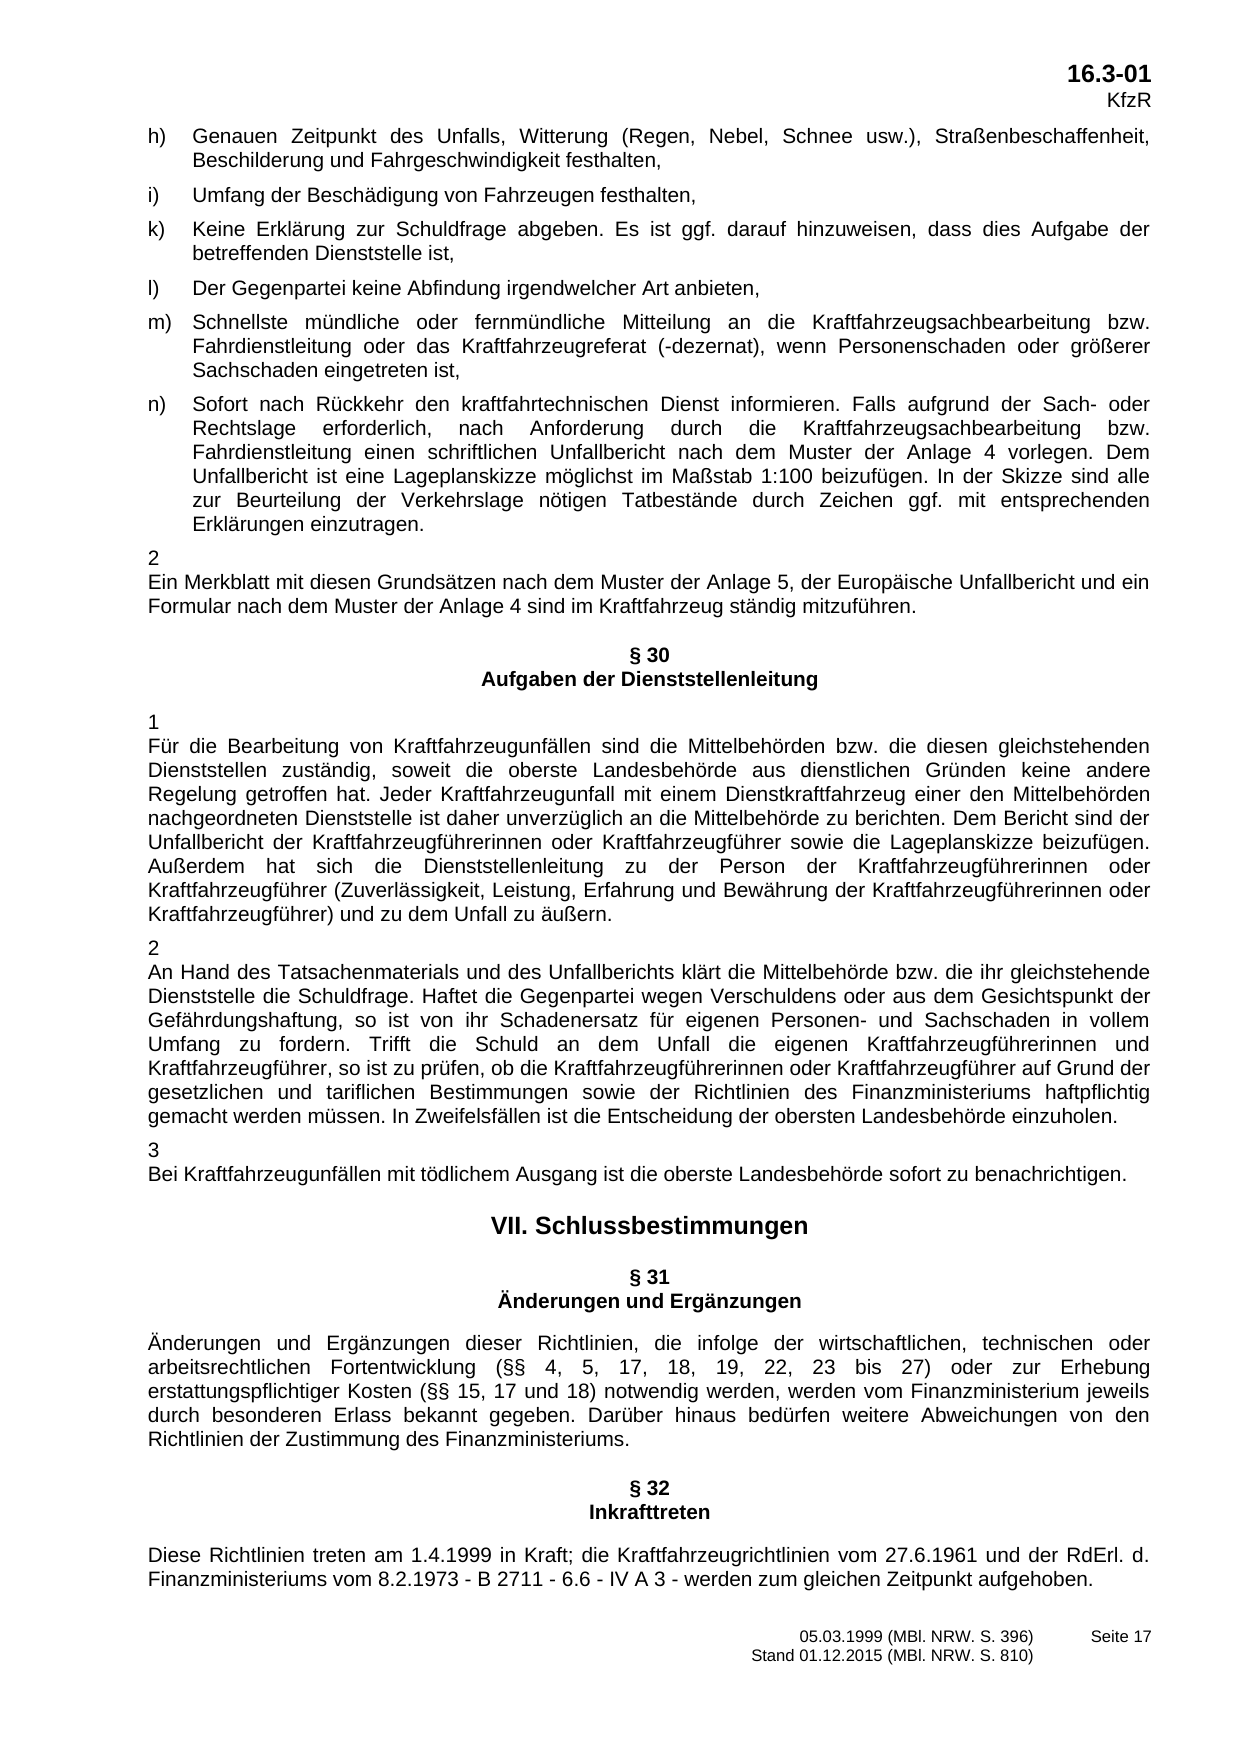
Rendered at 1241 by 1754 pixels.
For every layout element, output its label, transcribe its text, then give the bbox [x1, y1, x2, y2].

text 2 Ein Merkblatt mit diesen Grundsätzen nach dem Muster der Anlage 5, der Europäische Unfallbericht und ein Formular nach dem Muster der Anlage 4 sind im Kraftfahrzeug ständig mitzuführen. [148, 546, 1152, 618]
subtitle § 30 Aufgaben der Dienststellenleitung [148, 643, 1152, 691]
text k) Keine Erklärung zur Schuldfrage abgeben. Es ist ggf. darauf hinzuweisen, dass dies Aufgabe der betreffenden Dienststelle ist, [148, 217, 1152, 265]
text h) Genauen Zeitpunkt des Unfalls, Witterung (Regen, Nebel, Schnee usw.), Straßenbeschaffenheit, Beschilderung und Fahrgeschwindigkeit festhalten, [148, 124, 1152, 172]
text i) Umfang der Beschädigung von Fahrzeugen festhalten, [148, 183, 1152, 207]
text n) Sofort nach Rückkehr den kraftfahrtechnischen Dienst informieren. Falls aufgrund der Sach- oder Rechtslage erforderlich, nach Anforderung durch die Kraftfahrzeugsachbearbeitung bzw. Fahrdienstleitung einen schriftlichen Unfallbericht nach dem Muster der Anlage 4 vorlegen. Dem Unfallbericht ist eine Lageplanskizze möglichst im Maßstab 1:100 beizufügen. In der Skizze sind alle zur Beurteilung der Verkehrslage nötigen Tatbestände durch Zeichen ggf. mit entsprechenden Erklärungen einzutragen. [148, 392, 1152, 536]
subtitle § 31 Änderungen und Ergänzungen [148, 1264, 1152, 1312]
text m) Schnellste mündliche oder fernmündliche Mitteilung an die Kraftfahrzeugsachbearbeitung bzw. Fahrdienstleitung oder das Kraftfahrzeugreferat (-dezernat), wenn Personenschaden oder größerer Sachschaden eingetreten ist, [148, 310, 1152, 382]
text 3 Bei Kraftfahrzeugunfällen mit tödlichem Ausgang ist die oberste Landesbehörde sofort zu benachrichtigen. [148, 1138, 1152, 1186]
text Änderungen und Ergänzungen dieser Richtlinien, die infolge der wirtschaftlichen, technischen oder arbeitsrechtlichen Fortentwicklung (§§ 4, 5, 17, 18, 19, 22, 23 bis 27) oder zur Erhebung erstattungspflichtiger Kosten (§§ 15, 17 und 18) notwendig werden, werden vom Finanzministerium jeweils durch besonderen Erlass bekannt gegeben. Darüber hinaus bedürfen weitere Abweichungen von den Richtlinien der Zustimmung des Finanzministeriums. [148, 1331, 1152, 1451]
subtitle § 32 Inkrafttreten [148, 1476, 1152, 1524]
subtitle VII. Schlussbestimmungen [148, 1211, 1152, 1239]
text 2 An Hand des Tatsachenmaterials und des Unfallberichts klärt die Mittelbehörde bzw. die ihr gleichstehende Dienststelle die Schuldfrage. Haftet die Gegenpartei wegen Verschuldens oder aus dem Gesichtspunkt der Gefährdungshaftung, so ist von ihr Schadenersatz für eigenen Personen- und Sachschaden in vollem Umfang zu fordern. Trifft die Schuld an dem Unfall die eigenen Kraftfahrzeugführerinnen und Kraftfahrzeugführer, so ist zu prüfen, ob die Kraftfahrzeugführerinnen oder Kraftfahrzeugführer auf Grund der gesetzlichen und tariflichen Bestimmungen sowie der Richtlinien des Finanzministeriums haftpflichtig gemacht werden müssen. In Zweifelsfällen ist die Entscheidung der obersten Landesbehörde einzuholen. [148, 936, 1152, 1127]
text l) Der Gegenpartei keine Abfindung irgendwelcher Art anbieten, [148, 275, 1152, 299]
text 1 Für die Bearbeitung von Kraftfahrzeugunfällen sind die Mittelbehörden bzw. die diesen gleichstehenden Dienststellen zuständig, soweit die oberste Landesbehörde aus dienstlichen Gründen keine andere Regelung getroffen hat. Jeder Kraftfahrzeugunfall mit einem Dienstkraftfahrzeug einer den Mittelbehörden nachgeordneten Dienststelle ist daher unverzüglich an die Mittelbehörde zu berichten. Dem Bericht sind der Unfallbericht der Kraftfahrzeugführerinnen oder Kraftfahrzeugführer sowie die Lageplanskizze beizufügen. Außerdem hat sich die Dienststellenleitung zu der Person der Kraftfahrzeugführerinnen oder Kraftfahrzeugführer (Zuverlässigkeit, Leistung, Erfahrung und Bewährung der Kraftfahrzeugführerinnen oder Kraftfahrzeugführer) und zu dem Unfall zu äußern. [148, 710, 1152, 925]
text Diese Richtlinien treten am 1.4.1999 in Kraft; die Kraftfahrzeugrichtlinien vom 27.6.1961 und der RdErl. d. Finanzministeriums vom 8.2.1973 - B 2711 - 6.6 - IV A 3 - werden zum gleichen Zeitpunkt aufgehoben. [148, 1543, 1152, 1591]
